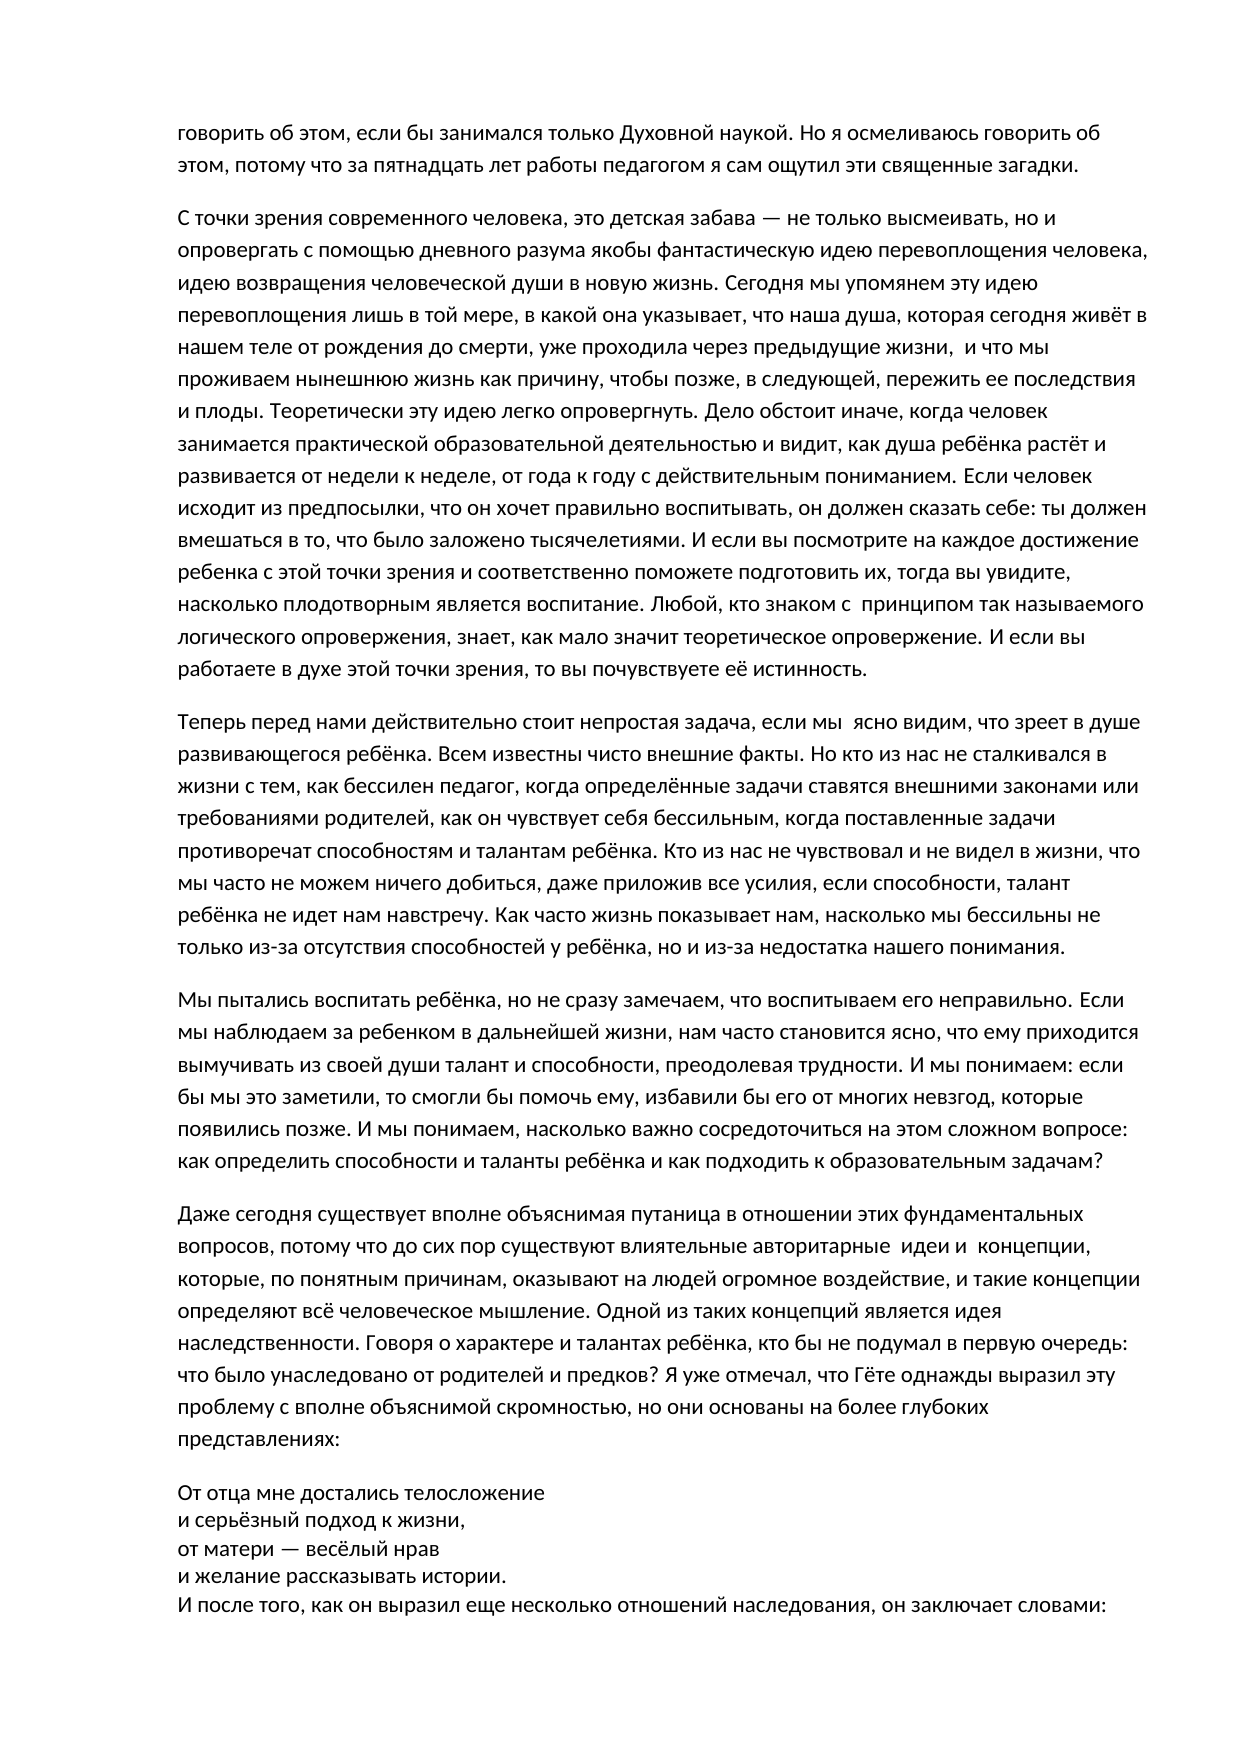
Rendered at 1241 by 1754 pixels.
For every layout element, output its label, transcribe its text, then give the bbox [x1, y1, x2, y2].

text Теперь перед нами действительно стоит непростая задача, если мы ясно видим, что зреет в душе развивающегося ребёнка. Всем известны чисто внешние факты. Но кто из нас не сталкивался в жизни с тем, как бессилен педагог, когда определённые задачи ставятся внешними законами или требованиями родителей, как он чувствует себя бессильным, когда поставленные задачи противоречат способностям и талантам ребёнка. Кто из нас не чувствовал и не видел в жизни, что мы часто не можем ничего добиться, даже приложив все усилия, если способности, талант ребёнка не идет нам навстречу. Как часто жизнь показывает нам, насколько мы бессильны не только из-за отсутствия способностей у ребёнка, но и из-за недостатка нашего понимания. [177, 707, 1152, 960]
text и серьёзный подход к жизни, [177, 1506, 1152, 1534]
text От отца мне достались телосложение [177, 1478, 1152, 1506]
text Мы пытались воспитать ребёнка, но не сразу замечаем, что воспитываем его неправильно. Если мы наблюдаем за ребенком в дальнейшей жизни, нам часто становится ясно, что ему приходится вымучивать из своей души талант и способности, преодолевая трудности. И мы понимаем: если бы мы это заметили, то смогли бы помочь ему, избавили бы его от многих невзгод, которые появились позже. И мы понимаем, насколько важно сосредоточиться на этом сложном вопросе: как определить способности и таланты ребёнка и как подходить к образовательным задачам? [177, 985, 1152, 1174]
text И после того, как он выразил еще несколько отношений наследования, он заключает словами: [177, 1590, 1152, 1618]
text и желание рассказывать истории. [177, 1562, 1152, 1590]
text С точки зрения современного человека, это детская забава — не только высмеивать, но и опровергать с помощью дневного разума якобы фантастическую идею перевоплощения человека, идею возвращения человеческой души в новую жизнь. Сегодня мы упомянем эту идею перевоплощения лишь в той мере, в какой она указывает, что наша душа, которая сегодня живёт в нашем теле от рождения до смерти, уже проходила через предыдущие жизни, и что мы проживаем нынешнюю жизнь как причину, чтобы позже, в следующей, пережить ее последствия и плоды. Теоретически эту идею легко опровергнуть. Дело обстоит иначе, когда человек занимается практической образовательной деятельностью и видит, как душа ребёнка растёт и развивается от недели к неделе, от года к году с действительным пониманием. Если человек исходит из предпосылки, что он хочет правильно воспитывать, он должен сказать себе: ты должен вмешаться в то, что было заложено тысячелетиями. И если вы посмотрите на каждое достижение ребенка с этой точки зрения и соответственно поможете подготовить их, тогда вы увидите, насколько плодотворным является воспитание. Любой, кто знаком с принципом так называемого логического опровержения, знает, как мало значит теоретическое опровержение. И если вы работаете в духе этой точки зрения, то вы почувствуете её истинность. [177, 203, 1152, 682]
text Даже сегодня существует вполне объяснимая путаница в отношении этих фундаментальных вопросов, потому что до сих пор существуют влиятельные авторитарные идеи и концепции, которые, по понятным причинам, оказывают на людей огромное воздействие, и такие концепции определяют всё человеческое мышление. Одной из таких концепций является идея наследственности. Говоря о характере и талантах ребёнка, кто бы не подумал в первую очередь: что было унаследовано от родителей и предков? Я уже отмечал, что Гёте однажды выразил эту проблему с вполне объяснимой скромностью, но они основаны на более глубоких представлениях: [177, 1199, 1152, 1453]
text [177, 118, 1152, 178]
text от матери — весёлый нрав [177, 1534, 1152, 1562]
